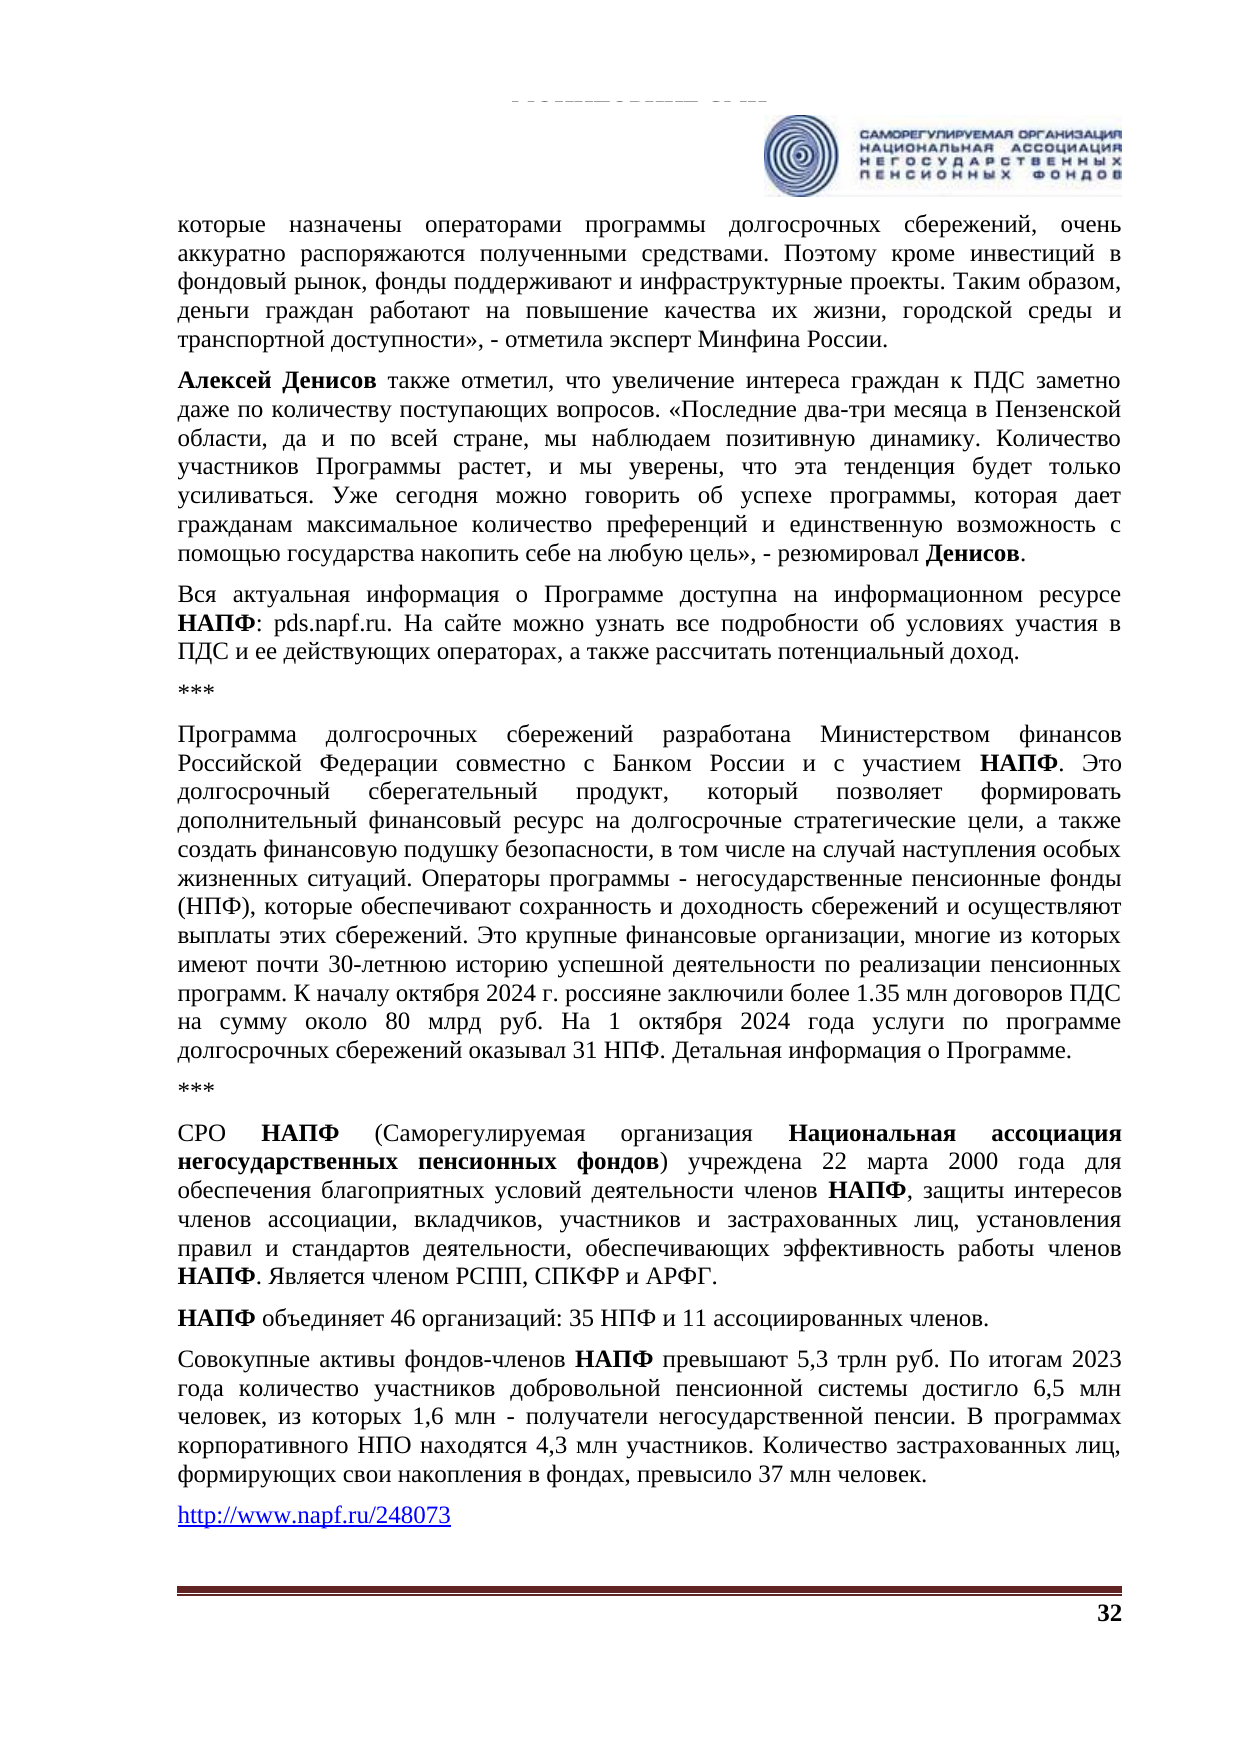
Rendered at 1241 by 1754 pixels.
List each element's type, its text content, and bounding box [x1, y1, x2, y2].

text http://www.napf.ru/248073 [177, 1500, 1122, 1529]
text Совокупные активы фондов-членов НАПФ превышают 5,3 трлн руб. По итогам 2023 года количество участников добровольной пенсионной системы достигло 6,5 млн человек, из которых 1,6 млн - получатели негосударственной пенсии. В программах корпоративного НПО находятся 4,3 млн участников. Количество застрахованных лиц, формирующих свои накопления в фондах, превысило 37 млн человек. [177, 1344, 1122, 1488]
text Алексей Денисов также отметил, что увеличение интереса граждан к ПДС заметно даже по количеству поступающих вопросов. «Последние два-три месяца в Пензенской области, да и по всей стране, мы наблюдаем позитивную динамику. Количество участников Программы растет, и мы уверены, что эта тенденция будет только усиливаться. Уже сегодня можно говорить об успехе программы, которая дает гражданам максимальное количество преференций и единственную возможность с помощью государства накопить себе на любую цель», - резюмировал Денисов. [177, 365, 1122, 566]
text НАПФ объединяет 46 организаций: 35 НПФ и 11 ассоциированных членов. [177, 1303, 1122, 1331]
picture [764, 115, 1122, 197]
text Вся актуальная информация о Программе доступна на информационном ресурсе НАПФ: pds.napf.ru. На сайте можно узнать все подробности об условиях участия в ПДС и ее действующих операторах, а также рассчитать потенциальный доход. [177, 579, 1122, 665]
text *** [177, 678, 1122, 706]
text Программа долгосрочных сбережений разработана Министерством финансов Российской Федерации совместно с Банком России и с участием НАПФ. Это долгосрочный сберегательный продукт, который позволяет формировать дополнительный финансовый ресурс на долгосрочные стратегические цели, а также создать финансовую подушку безопасности, в том числе на случай наступления особых жизненных ситуаций. Операторы программы - негосударственные пенсионные фонды (НПФ), которые обеспечивают сохранность и доходность сбережений и осуществляют выплаты этих сбережений. Это крупные финансовые организации, многие из которых имеют почти 30-летнюю историю успешной деятельности по реализации пенсионных программ. К началу октября 2024 г. россияне заключили более 1.35 млн договоров ПДС на сумму около 80 млрд руб. На 1 октября 2024 года услуги по программе долгосрочных сбережений оказывал 31 НПФ. Детальная информация о Программе. [177, 719, 1122, 1064]
text *** [177, 1076, 1122, 1105]
text СРО НАПФ (Саморегулируемая организация Национальная ассоциация негосударственных пенсионных фондов) учреждена 22 марта 2000 года для обеспечения благоприятных условий деятельности членов НАПФ, защиты интересов членов ассоциации, вкладчиков, участников и застрахованных лиц, установления правил и стандартов деятельности, обеспечивающих эффективность работы членов НАПФ. Является членом РСПП, СПКФР и АРФГ. [177, 1118, 1122, 1290]
